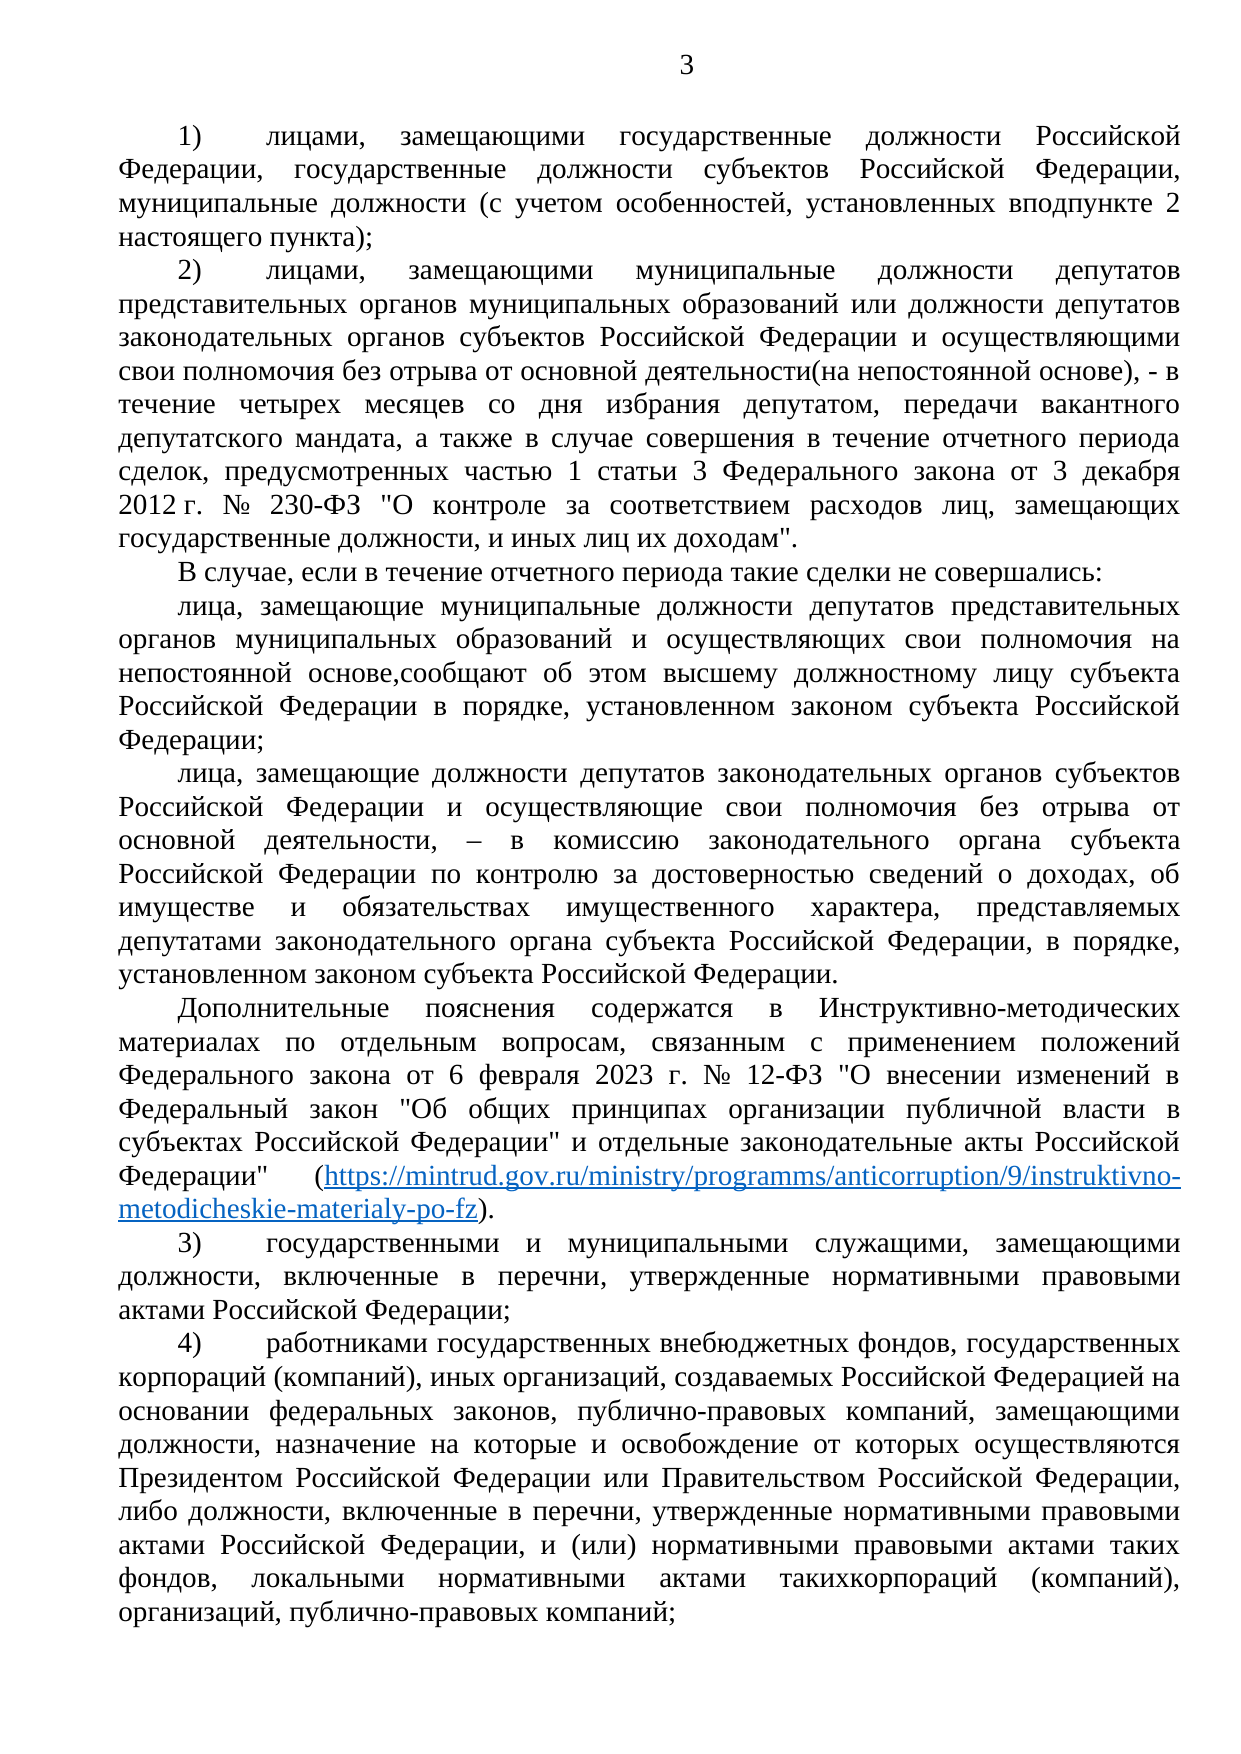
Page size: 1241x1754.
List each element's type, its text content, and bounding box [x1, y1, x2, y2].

list лицами, замещающими муниципальные должности депутатов представительных органов муниципальных образований или должности депутатов законодательных органов субъектов Российской Федерации и осуществляющими свои полномочия без отрыва от основной деятельности(на непостоянной основе), - в течение четырех месяцев со дня избрания депутатом, передачи вакантного депутатского мандата, а также в случае совершения в течение отчетного периода сделок, предусмотренных частью 1 статьи 3 Федерального закона от 3 декабря 2012 г. № 230-ФЗ "О контроле за соответствием расходов лиц, замещающих государственные должности, и иных лиц их доходам". [118, 252, 1181, 554]
list государственными и муниципальными служащими, замещающими должности, включенные в перечни, утвержденные нормативными правовыми актами Российской Федерации; [118, 1225, 1181, 1326]
list Дополнительные пояснения содержатся в Инструктивно-методических материалах по отдельным вопросам, связанным с применением положений Федерального закона от 6 февраля 2023 г. № 12-ФЗ "О внесении изменений в Федеральный закон "Об общих принципах организации публичной власти в субъектах Российской Федерации" и отдельные законодательные акты Российской Федерации" (https://mintrud.gov.ru/ministry/programms/anticorruption/9/instruktivno-metodicheskie-materialy-po-fz). [118, 990, 1181, 1225]
list лица, замещающие муниципальные должности депутатов представительных органов муниципальных образований и осуществляющих свои полномочия на непостоянной основе,сообщают об этом высшему должностному лицу субъекта Российской Федерации в порядке, установленном законом субъекта Российской Федерации; [118, 588, 1181, 755]
list лица, замещающие должности депутатов законодательных органов субъектов Российской Федерации и осуществляющие свои полномочия без отрыва от основной деятельности, – в комиссию законодательного органа субъекта Российской Федерации по контролю за достоверностью сведений о доходах, об имуществе и обязательствах имущественного характера, представляемых депутатами законодательного органа субъекта Российской Федерации, в порядке, установленном законом субъекта Российской Федерации. [118, 755, 1181, 990]
list работниками государственных внебюджетных фондов, государственных корпораций (компаний), иных организаций, создаваемых Российской Федерацией на основании федеральных законов, публично-правовых компаний, замещающими должности, назначение на которые и освобождение от которых осуществляются Президентом Российской Федерации или Правительством Российской Федерации, либо должности, включенные в перечни, утвержденные нормативными правовыми актами Российской Федерации, и (или) нормативными правовыми актами таких фондов, локальными нормативными актами такихкорпораций (компаний), организаций, публично-правовых компаний; [118, 1326, 1181, 1627]
list лицами, замещающими государственные должности Российской Федерации, государственные должности субъектов Российской Федерации, муниципальные должности (с учетом особенностей, установленных вподпункте 2 настоящего пункта); [118, 118, 1181, 252]
list В случае, если в течение отчетного периода такие сделки не совершались: [118, 554, 1181, 588]
